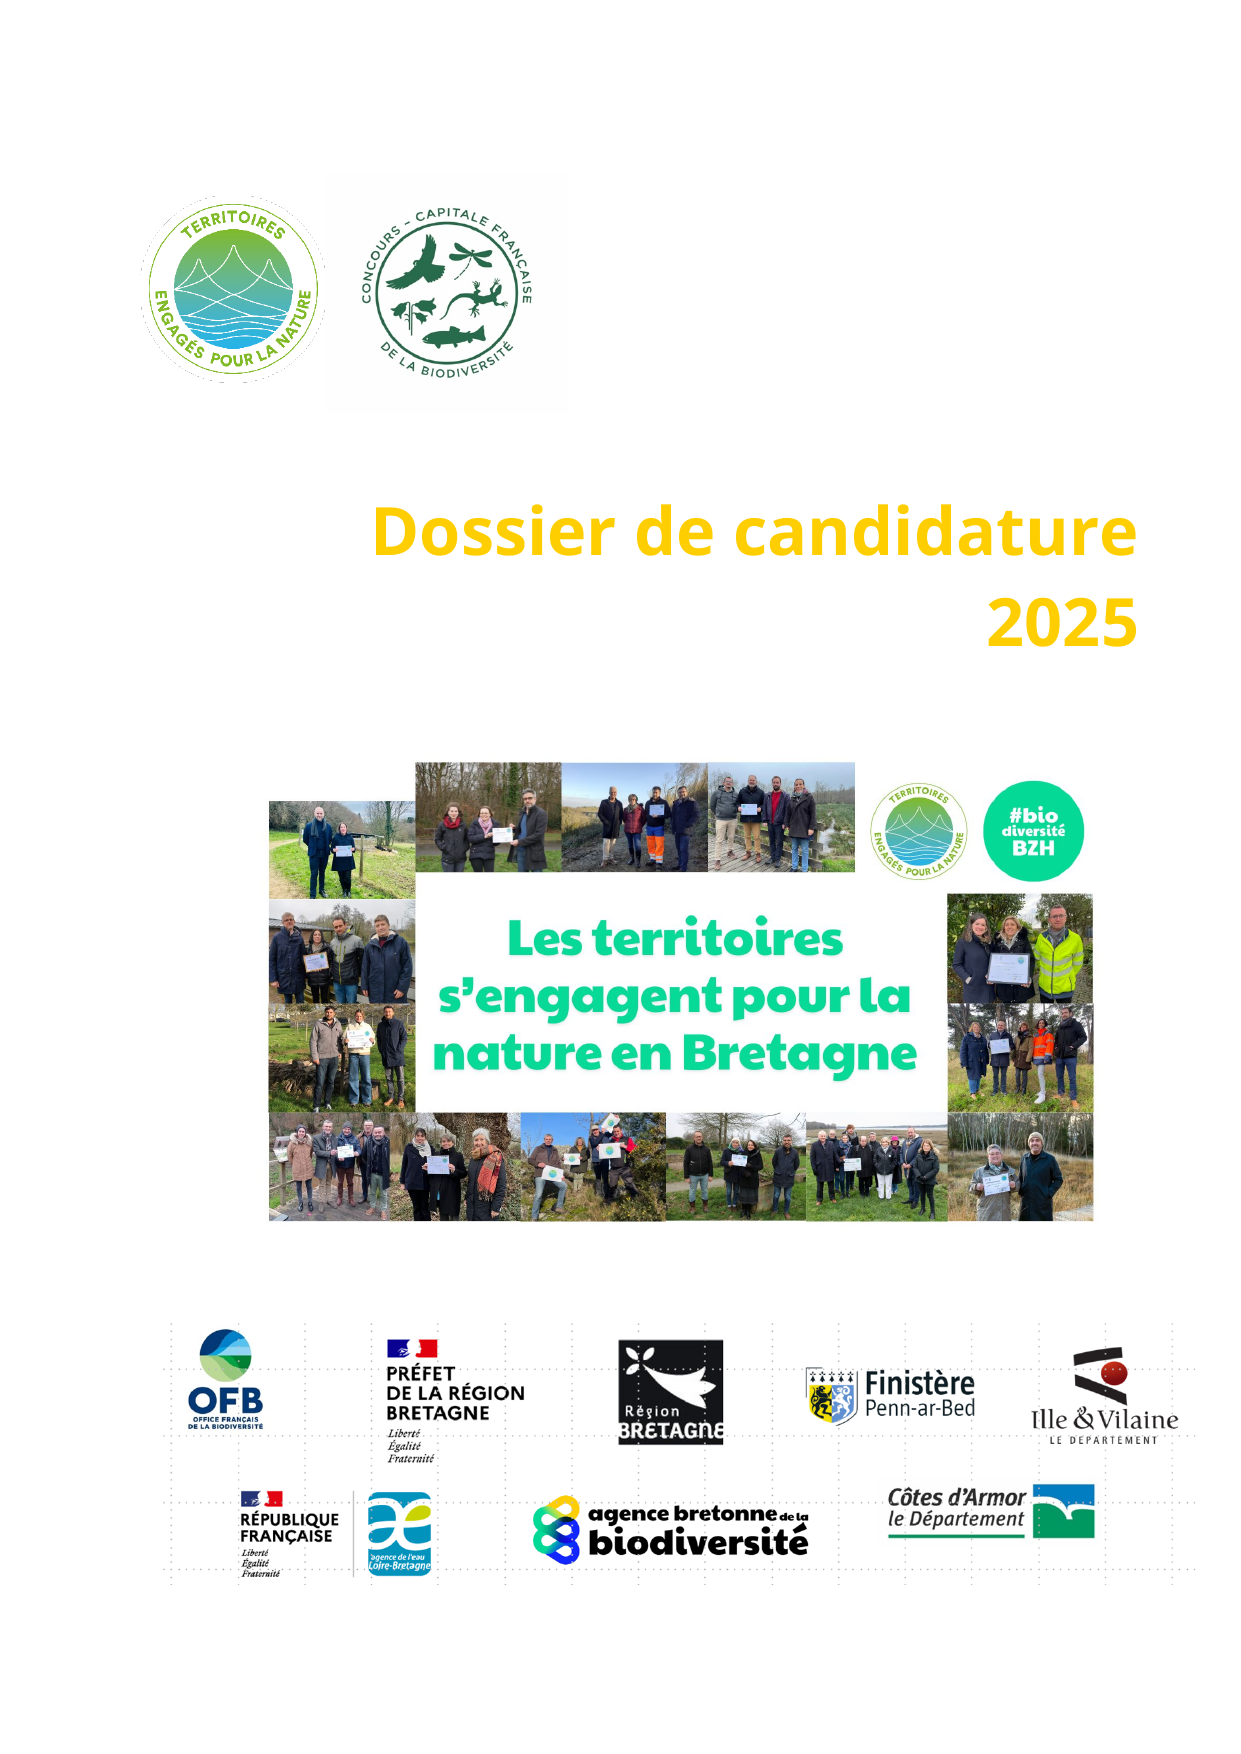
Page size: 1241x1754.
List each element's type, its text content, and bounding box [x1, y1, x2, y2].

picture [139, 171, 568, 414]
picture [160, 1318, 1201, 1585]
text Dossier de candidature 2025 [225, 484, 1139, 666]
picture [261, 756, 1100, 1228]
